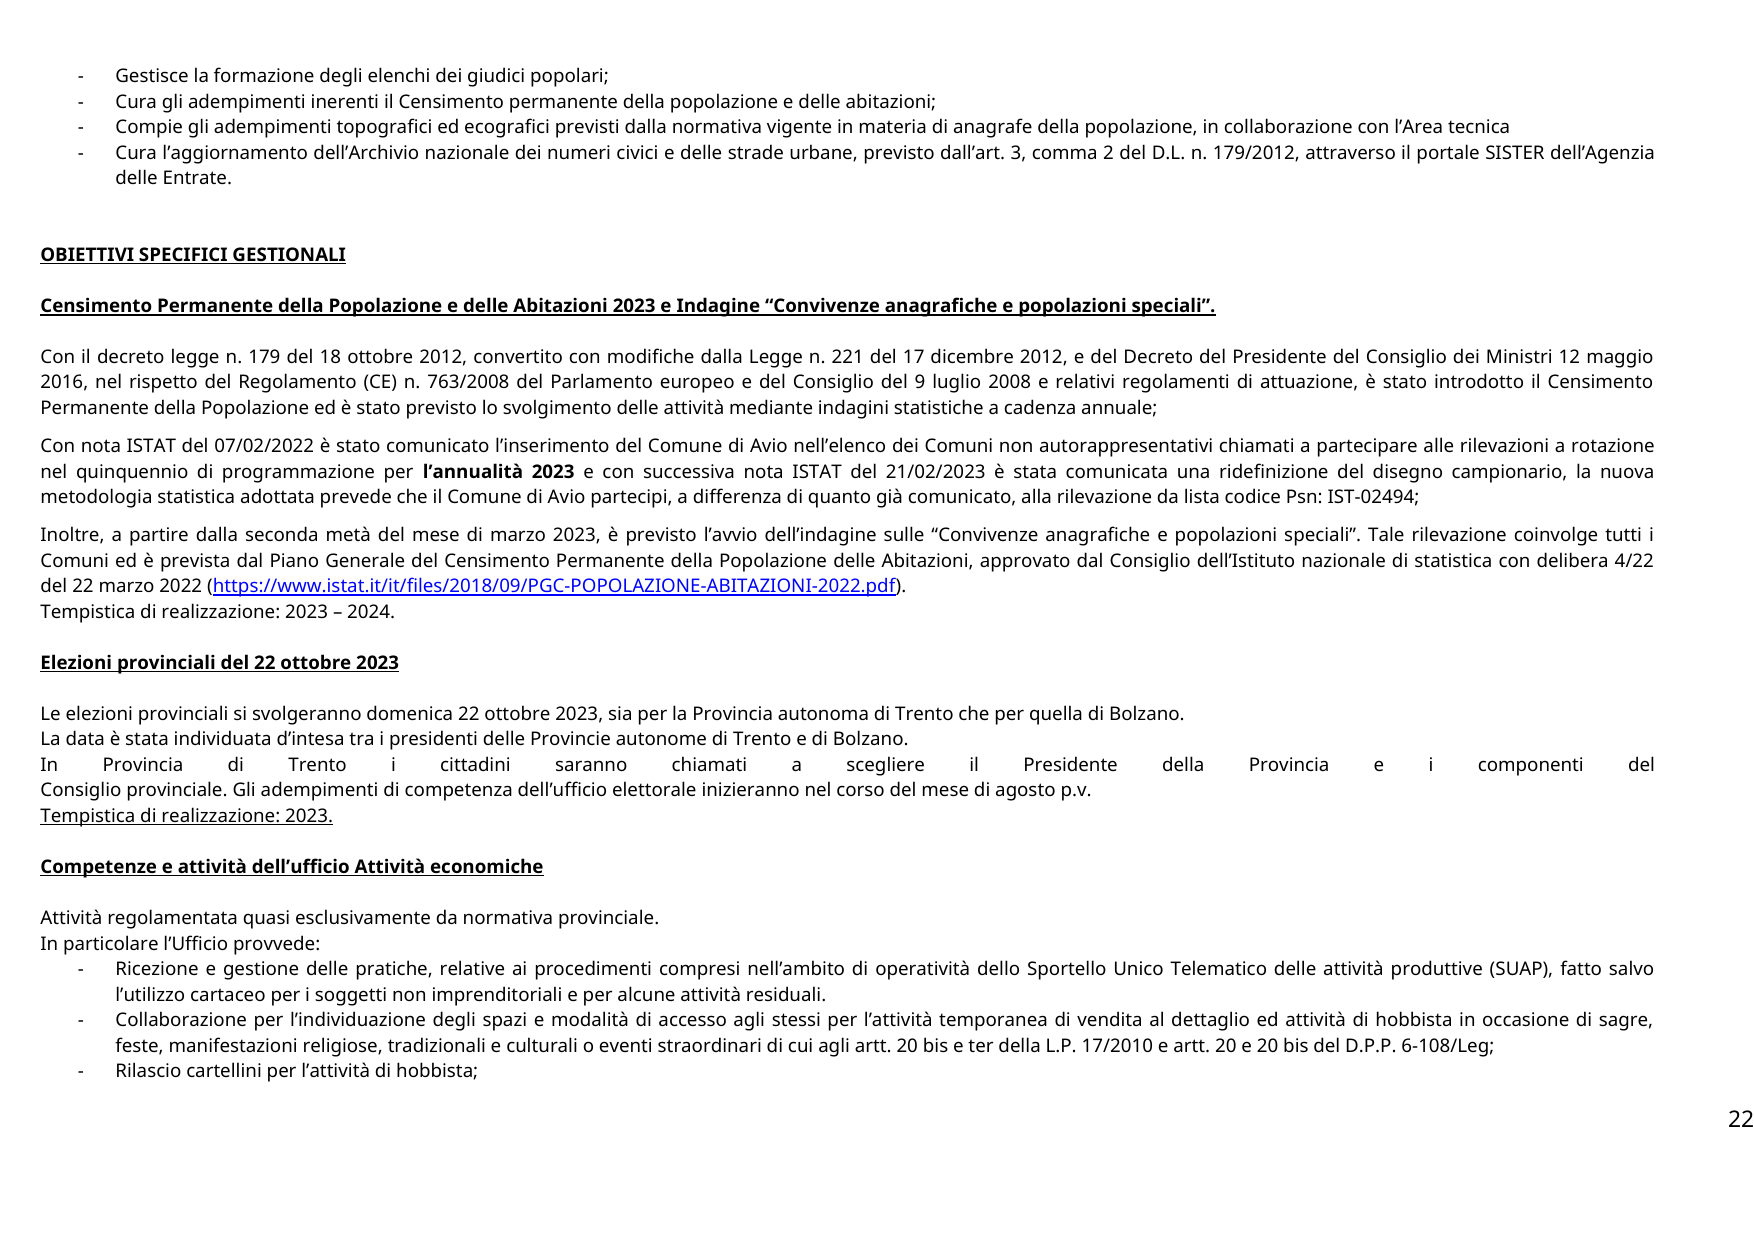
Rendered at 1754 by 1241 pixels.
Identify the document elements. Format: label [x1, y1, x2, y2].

table_header [29, 63, 1668, 1083]
